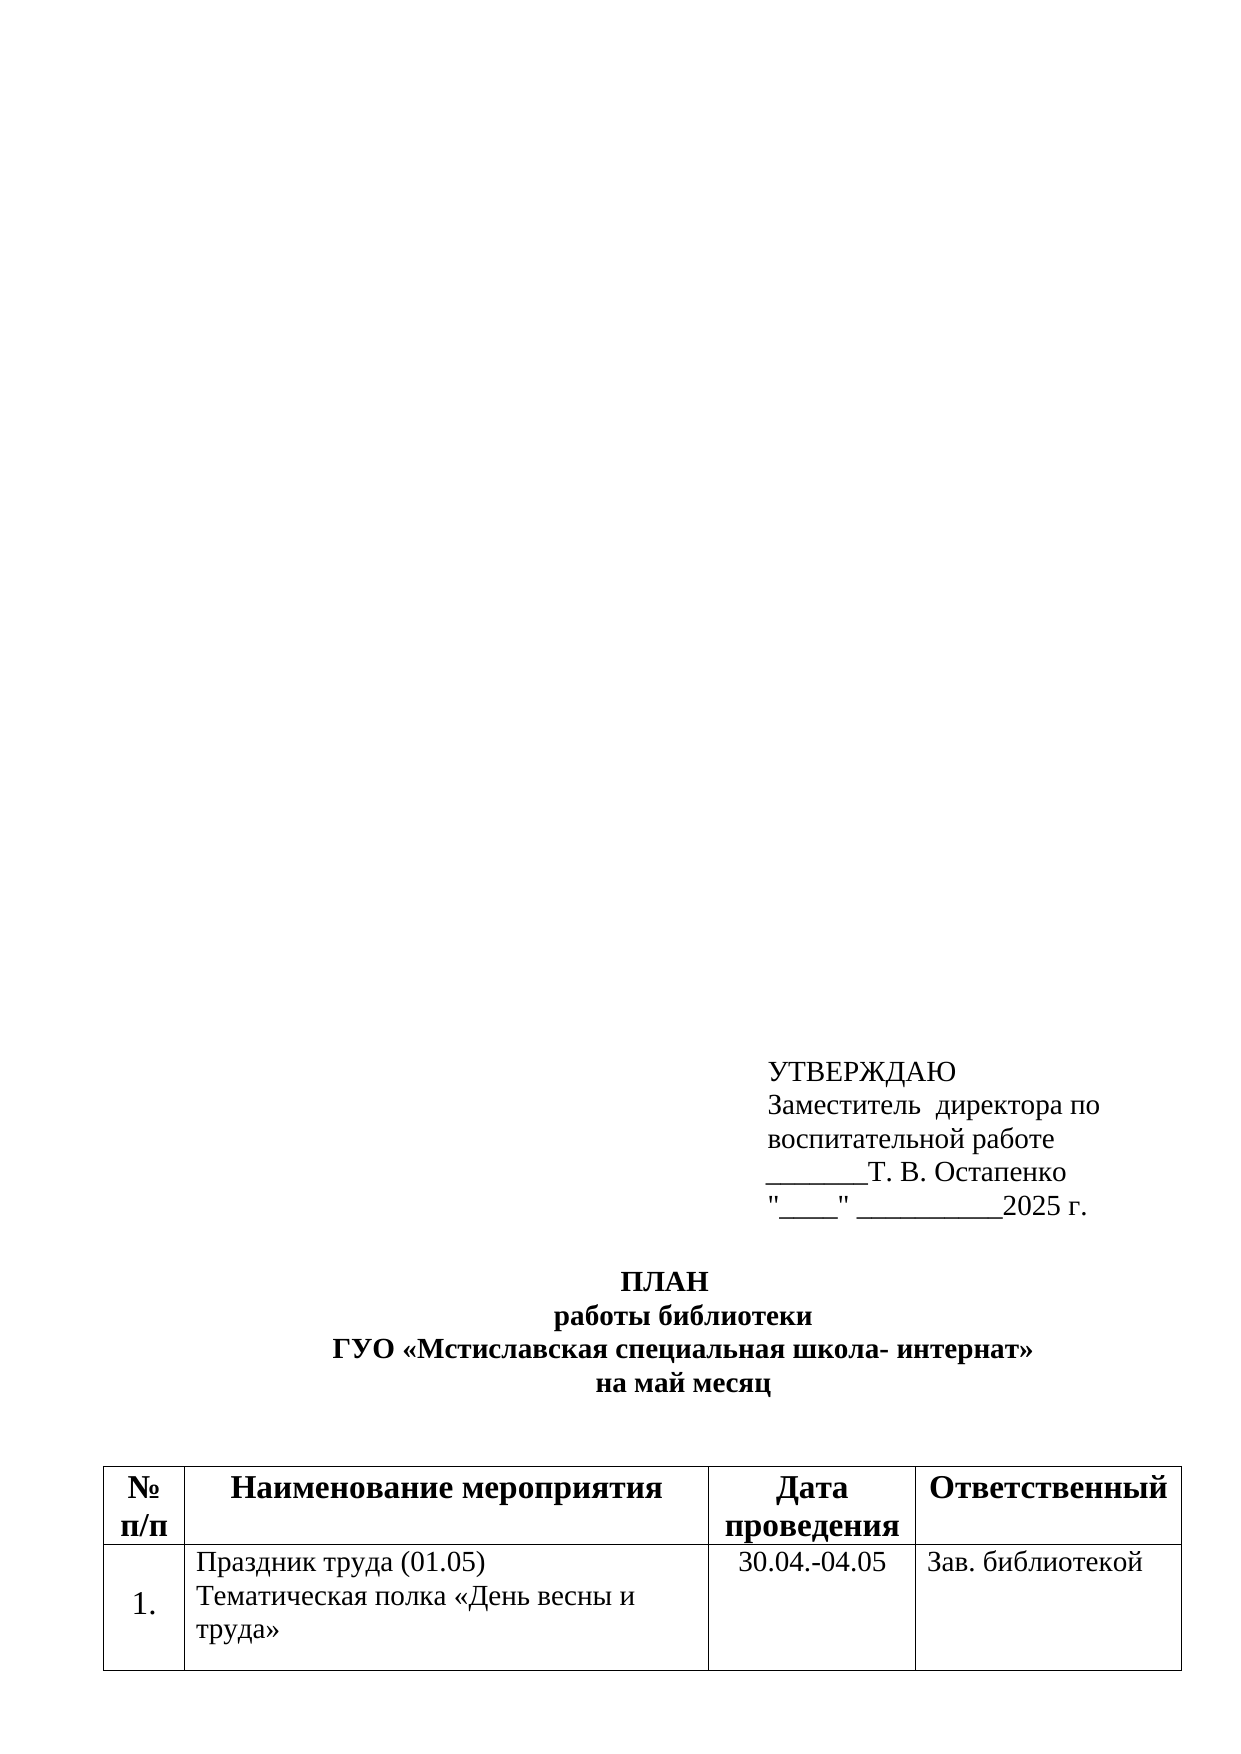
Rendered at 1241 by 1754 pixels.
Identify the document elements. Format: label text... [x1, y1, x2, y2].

table_cell 1. [104, 1545, 184, 1670]
text ГУО «Мстиславская специальная школа- интернат» [215, 1332, 1152, 1365]
text УТВЕРЖДАЮ Заместитель директора по воспитательной работе [767, 1054, 1152, 1154]
table_header Ответственный [916, 1467, 1181, 1543]
table_header № п/п [104, 1467, 184, 1543]
text "____" __________2025 г. [177, 1188, 1152, 1221]
list на май месяц [215, 1365, 1152, 1399]
table_header Дата проведения [709, 1467, 915, 1543]
text ПЛАН [177, 1264, 1152, 1298]
table_cell Праздник труда (01.05) Тематическая полка «День весны и труда» [185, 1545, 708, 1670]
table_header Наименование мероприятия [185, 1467, 708, 1543]
text _______Т. В. Остапенко [177, 1154, 1152, 1188]
table_cell 30.04.-04.05 [709, 1545, 915, 1670]
table_cell Зав. библиотекой [916, 1545, 1181, 1670]
list работы библиотеки [215, 1298, 1152, 1332]
